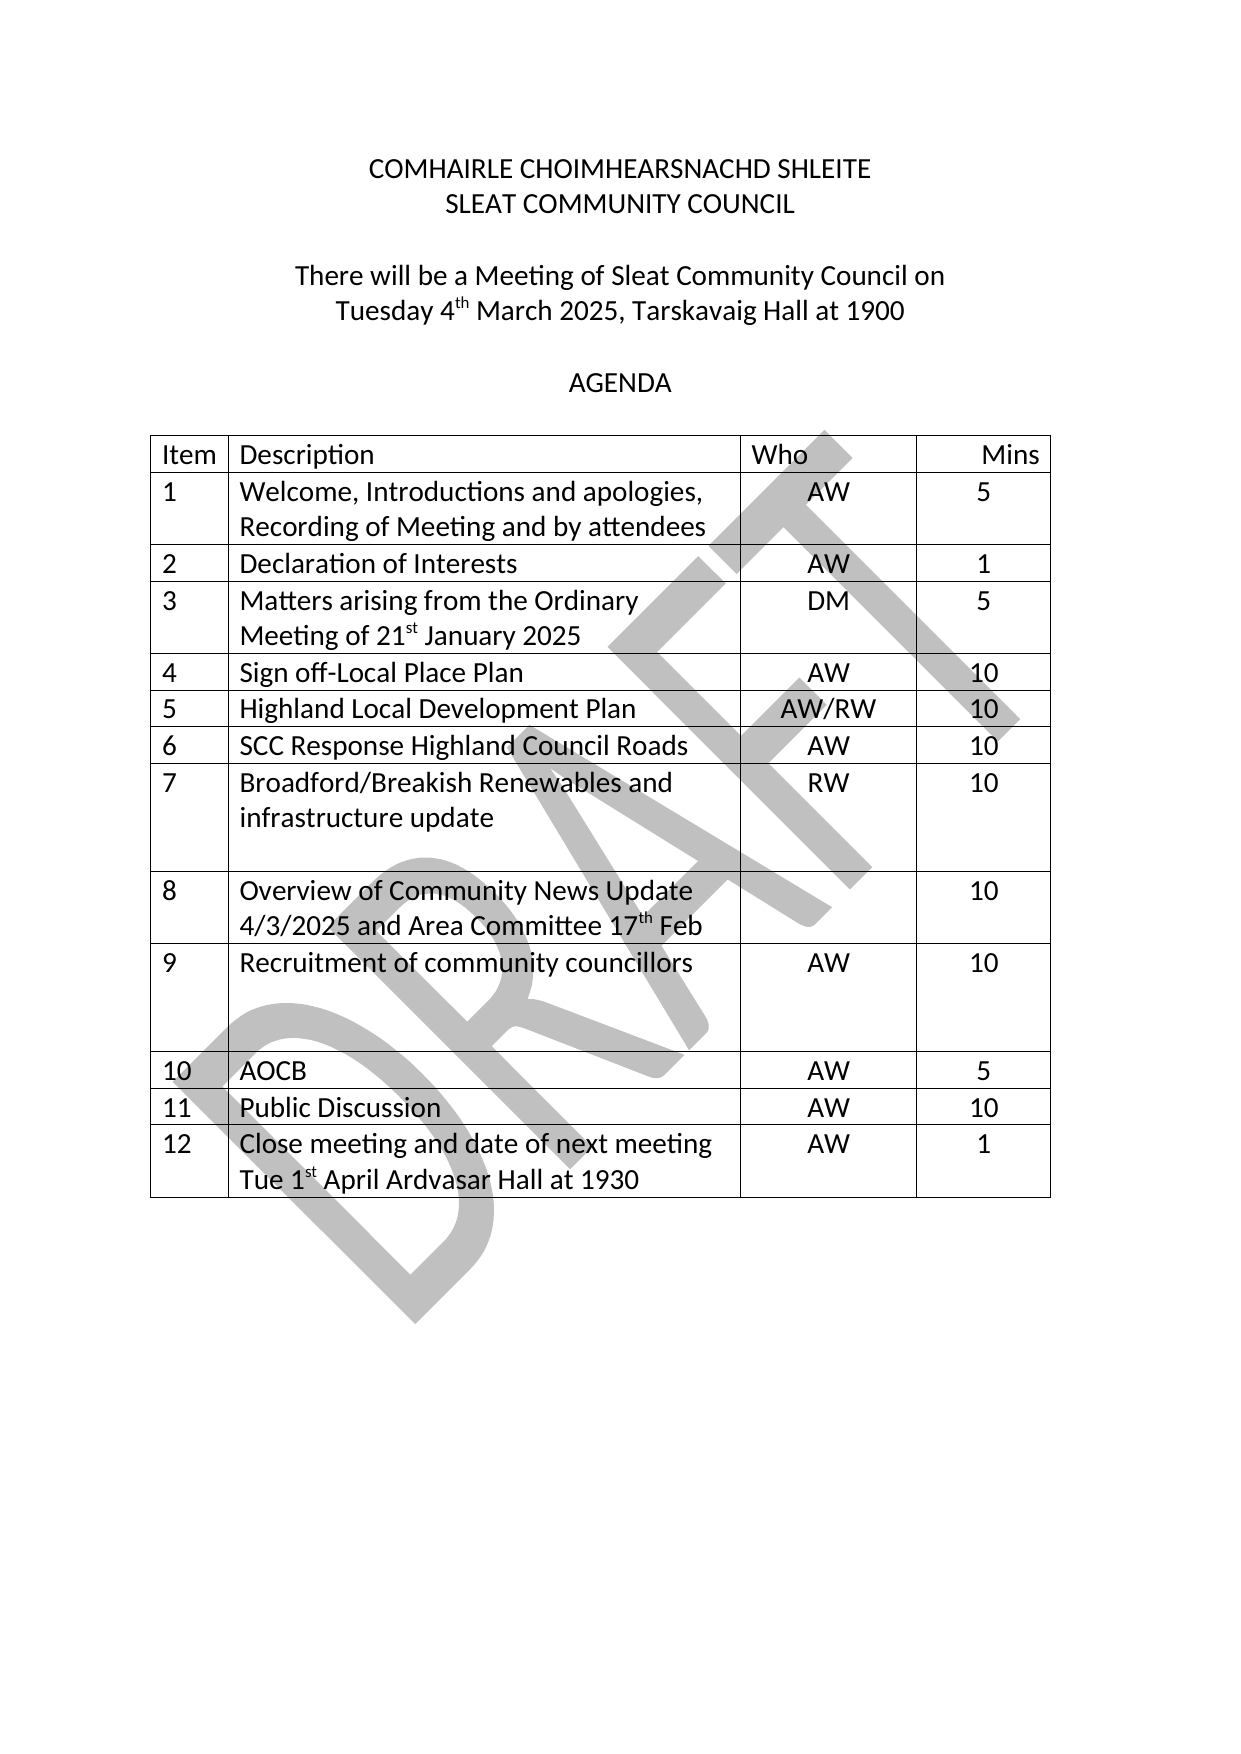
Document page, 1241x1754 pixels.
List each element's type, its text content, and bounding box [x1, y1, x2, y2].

table_cell 1 [151, 473, 228, 544]
table_cell AW [741, 727, 916, 763]
table_cell 5 [917, 1052, 1050, 1088]
text AGENDA [150, 364, 1090, 399]
table_cell 11 [151, 1089, 228, 1124]
table_cell AW/RW [741, 691, 916, 726]
table_cell 10 [917, 944, 1050, 1051]
table_cell 9 [151, 944, 228, 1051]
table_cell 10 [917, 691, 1050, 726]
table_cell AW [741, 1052, 916, 1088]
table_cell Matters arising from the Ordinary Meeting of 21st January 2025 [229, 582, 740, 653]
table_cell 8 [151, 872, 228, 943]
table_cell DM [741, 582, 916, 653]
table_cell Recruitment of community councillors [229, 944, 740, 1051]
table_cell 10 [917, 872, 1050, 943]
table_cell 5 [917, 473, 1050, 544]
table_cell 10 [151, 1052, 228, 1088]
table_cell Close meeting and date of next meeting Tue 1st April Ardvasar Hall at 1930 [229, 1125, 740, 1197]
table_cell 5 [917, 582, 1050, 653]
table_cell 10 [917, 1089, 1050, 1124]
table_cell RW [741, 764, 916, 871]
table_cell AW [741, 545, 916, 581]
table_header Description [229, 436, 740, 472]
table_cell 7 [151, 764, 228, 871]
table_cell AW [741, 654, 916, 689]
table_cell SCC Response Highland Council Roads [229, 727, 740, 763]
table_cell 3 [151, 582, 228, 653]
table_cell Public Discussion [229, 1089, 740, 1124]
table_cell Sign off-Local Place Plan [229, 654, 740, 689]
table_cell Welcome, Introductions and apologies, Recording of Meeting and by attendees [229, 473, 740, 544]
table_cell 12 [151, 1125, 228, 1197]
table_cell AOCB [229, 1052, 740, 1088]
table_cell 1 [917, 545, 1050, 581]
table_cell 10 [917, 764, 1050, 871]
table_cell 6 [151, 727, 228, 763]
table_cell 1 [917, 1125, 1050, 1197]
text Tuesday 4th March 2025, Tarskavaig Hall at 1900 [150, 292, 1090, 328]
table_cell 4 [151, 654, 228, 689]
table_cell 10 [917, 727, 1050, 763]
table_cell AW [741, 1089, 916, 1124]
table_cell 10 [917, 654, 1050, 689]
text SLEAT COMMUNITY COUNCIL [150, 186, 1090, 221]
table_header Mins [917, 436, 1050, 472]
table_cell Highland Local Development Plan [229, 691, 740, 726]
table_cell [741, 872, 916, 943]
table_cell 2 [151, 545, 228, 581]
text COMHAIRLE CHOIMHEARSNACHD SHLEITE [150, 150, 1090, 186]
table_header Who [741, 436, 916, 472]
table_cell Broadford/Breakish Renewables and infrastructure update [229, 764, 740, 871]
table_cell AW [741, 944, 916, 1051]
table_cell AW [741, 473, 916, 544]
table_cell Declaration of Interests [229, 545, 740, 581]
table_cell 5 [151, 691, 228, 726]
table_header Item [151, 436, 228, 472]
table_cell Overview of Community News Update 4/3/2025 and Area Committee 17th Feb [229, 872, 740, 943]
table_cell AW [741, 1125, 916, 1197]
text There will be a Meeting of Sleat Community Council on [150, 257, 1090, 292]
